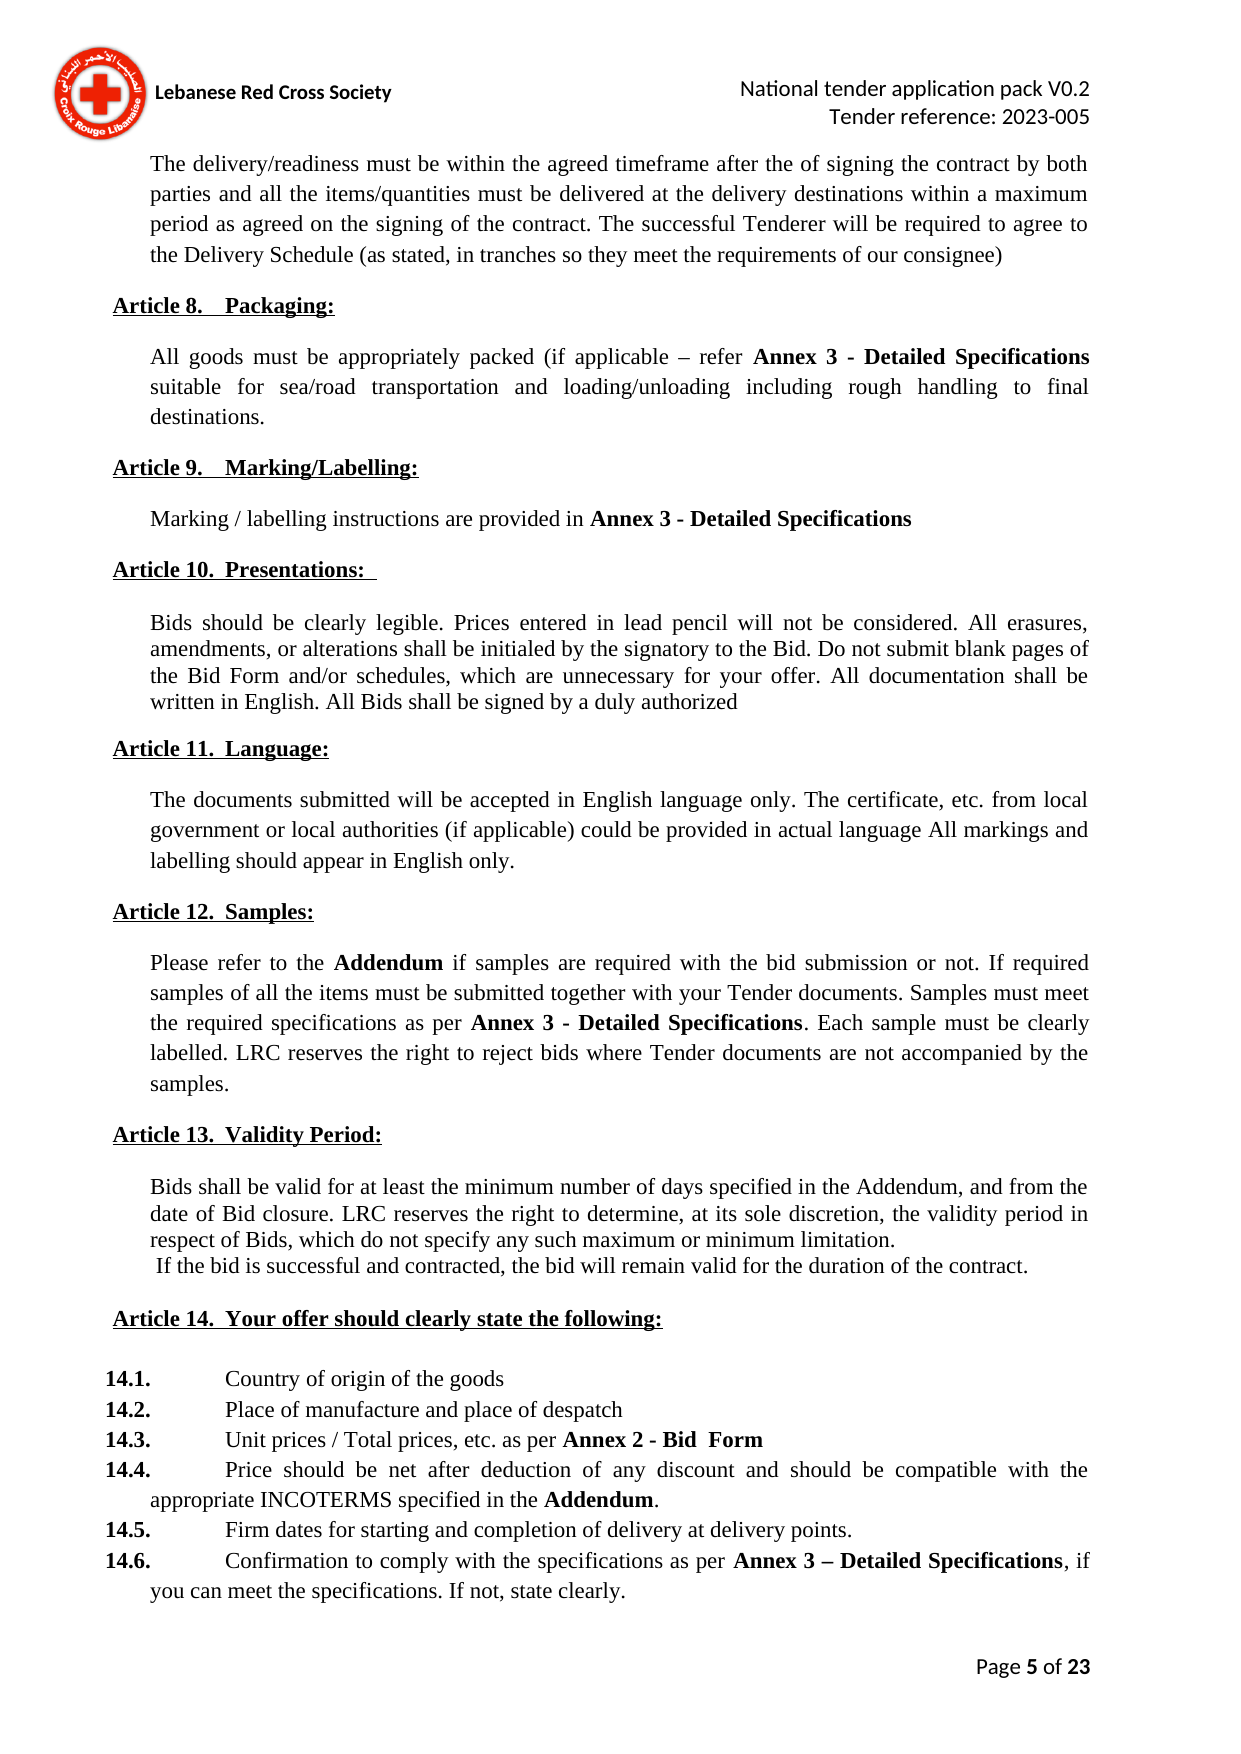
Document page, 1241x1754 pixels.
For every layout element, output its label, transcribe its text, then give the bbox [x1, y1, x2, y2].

list Presentations: [112, 556, 1090, 583]
list Samples: [112, 898, 1090, 924]
text Bids should be clearly legible. Prices entered in lead pencil will not be considered. All erasures, amendments, or alterations shall be initialed by the signatory to the Bid. Do not submit blank pages of the Bid Form and/or schedules, which are unnecessary for your offer. All documentation shall be written in English. All Bids shall be signed by a duly authorized [150, 609, 1090, 714]
list Your offer should clearly state the following: [112, 1305, 1090, 1331]
list Unit prices / Total prices, etc. as per Annex 2 - Bid Form [105, 1426, 1090, 1452]
list Place of manufacture and place of despatch [105, 1396, 1090, 1422]
text The documents submitted will be accepted in English language only. The certificate, etc. from local government or local authorities (if applicable) could be provided in actual language All markings and labelling should appear in English only. [150, 786, 1090, 873]
list Packaging: [112, 292, 1090, 318]
list Validity Period: [112, 1121, 1090, 1147]
list Country of origin of the goods [105, 1366, 1090, 1392]
list Confirmation to comply with the specifications as per Annex 3 – Detailed Specifications, if you can meet the specifications. If not, state clearly. [105, 1547, 1090, 1603]
list Language: [112, 735, 1090, 762]
list Marking/Labelling: [112, 454, 1090, 481]
text All goods must be appropriately packed (if applicable – refer Annex 3 - Detailed Specifications suitable for sea/road transportation and loading/unloading including rough handling to final destinations. [150, 343, 1090, 429]
text The delivery/readiness must be within the agreed timeframe after the of signing the contract by both parties and all the items/quantities must be delivered at the delivery destinations within a maximum period as agreed on the signing of the contract. The successful Tenderer will be required to agree to the Delivery Schedule (as stated, in tranches so they meet the requirements of our consignee) [150, 150, 1090, 267]
text If the bid is successful and contracted, the bid will remain valid for the duration of the contract. [150, 1252, 1090, 1279]
list Firm dates for starting and completion of delivery at delivery points. [105, 1517, 1090, 1543]
list Price should be net after deduction of any discount and should be compatible with the appropriate INCOTERMS specified in the Addendum. [105, 1456, 1090, 1513]
text Marking / labelling instructions are provided in Annex 3 - Detailed Specifications [150, 505, 1090, 532]
text Bids shall be valid for at least the minimum number of days specified in the Addendum, and from the date of Bid closure. LRC reserves the right to determine, at its sole discretion, the validity period in respect of Bids, which do not specify any such maximum or minimum limitation. [150, 1173, 1090, 1252]
picture [43, 39, 156, 148]
text Please refer to the Addendum if samples are required with the bid submission or not. If required samples of all the items must be submitted together with your Tender documents. Samples must meet the required specifications as per Annex 3 - Detailed Specifications. Each sample must be clearly labelled. LRC reserves the right to reject bids where Tender documents are not accompanied by the samples. [150, 949, 1090, 1096]
